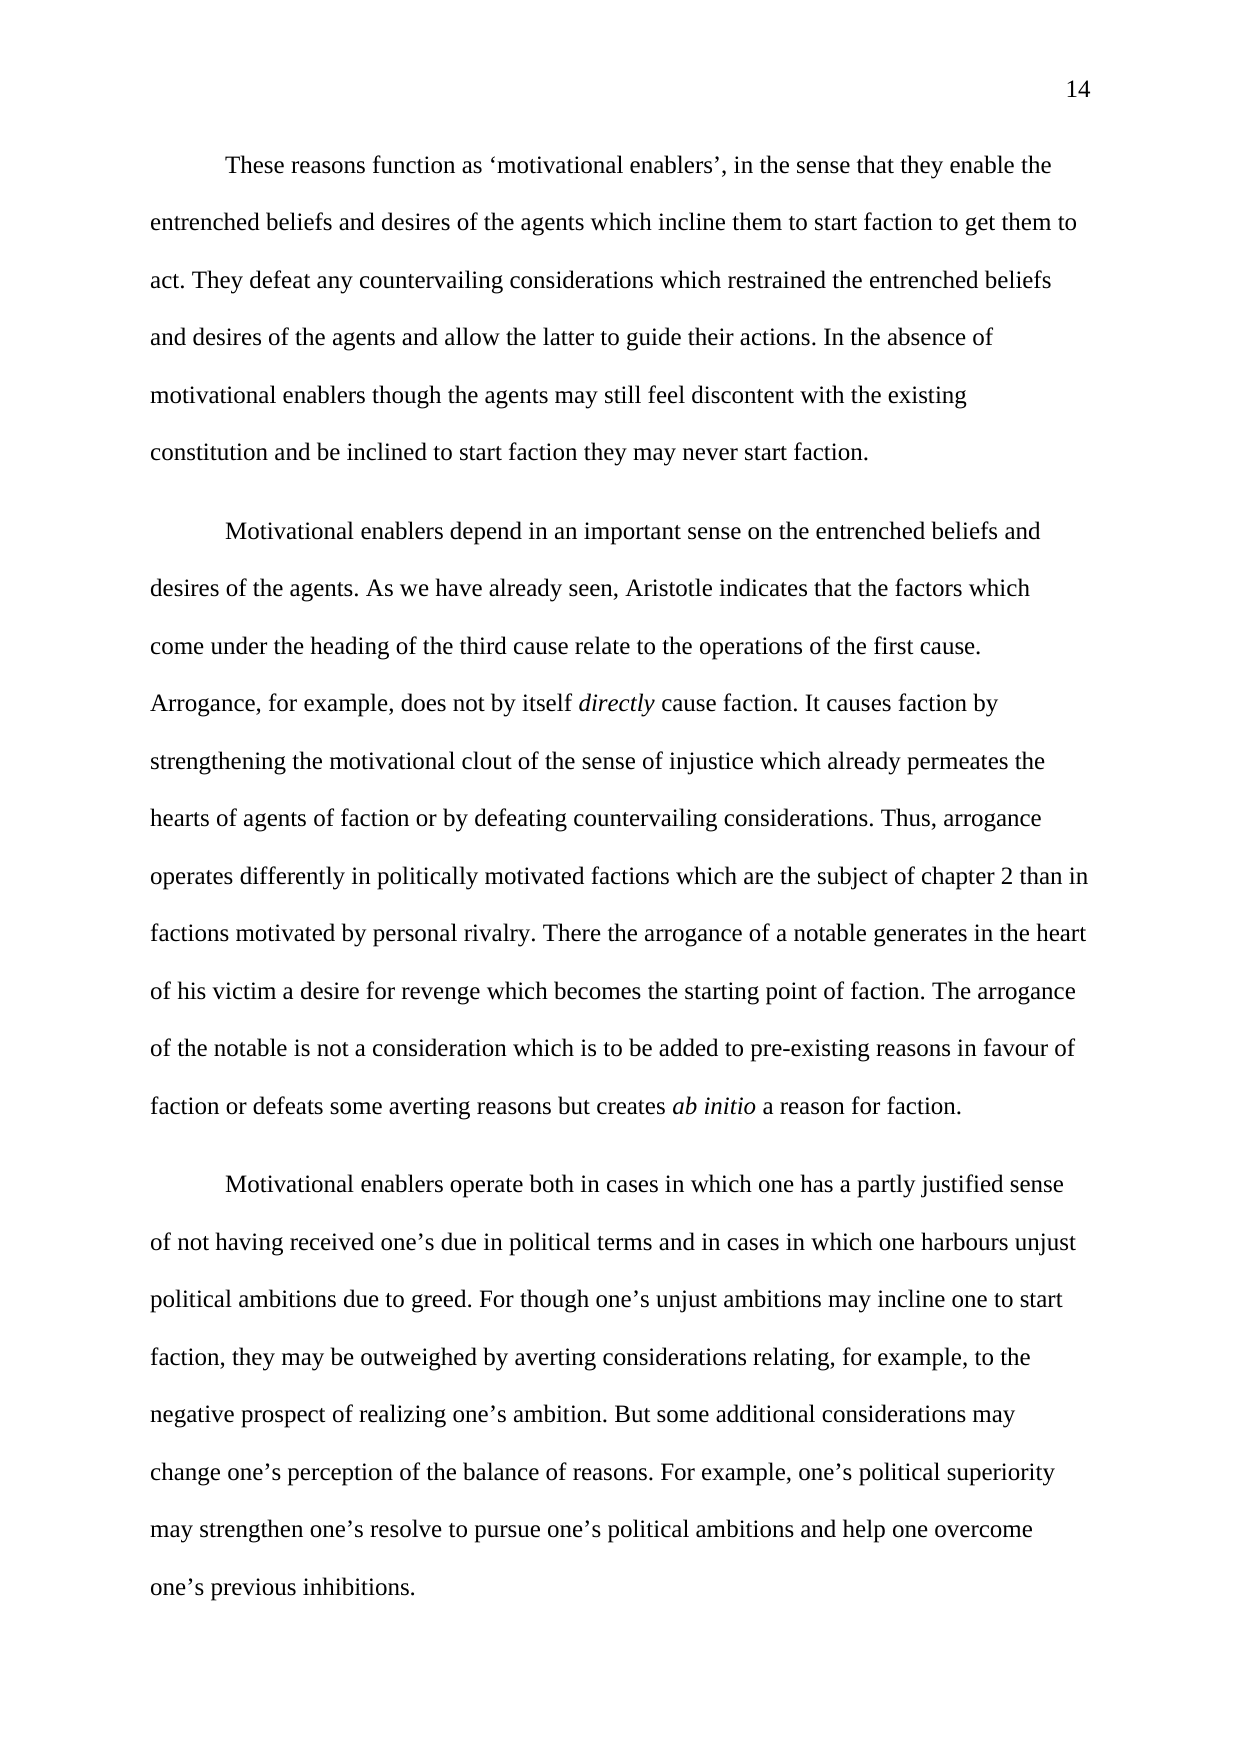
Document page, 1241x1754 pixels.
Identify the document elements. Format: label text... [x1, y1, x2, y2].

text Motivational enablers depend in an important sense on the entrenched beliefs and desires of the agents. As we have already seen, Aristotle indicates that the factors which come under the heading of the third cause relate to the operations of the first cause. Arrogance, for example, does not by itself directly cause faction. It causes faction by strengthening the motivational clout of the sense of injustice which already permeates the hearts of agents of faction or by defeating countervailing considerations. Thus, arrogance operates differently in politically motivated factions which are the subject of chapter 2 than in factions motivated by personal rivalry. There the arrogance of a notable generates in the heart of his victim a desire for revenge which becomes the starting point of faction. The arrogance of the notable is not a consideration which is to be added to pre-existing reasons in favour of faction or defeats some averting reasons but creates ab initio a reason for faction. [150, 516, 1090, 1119]
text These reasons function as ‘motivational enablers’, in the sense that they enable the entrenched beliefs and desires of the agents which incline them to start faction to get them to act. They defeat any countervailing considerations which restrained the entrenched beliefs and desires of the agents and allow the latter to guide their actions. In the absence of motivational enablers though the agents may still feel discontent with the existing constitution and be inclined to start faction they may never start faction. [150, 150, 1090, 466]
text Motivational enablers operate both in cases in which one has a partly justified sense of not having received one’s due in political terms and in cases in which one harbours unjust political ambitions due to greed. For though one’s unjust ambitions may incline one to start faction, they may be outweighed by averting considerations relating, for example, to the negative prospect of realizing one’s ambition. But some additional considerations may change one’s perception of the balance of reasons. For example, one’s political superiority may strengthen one’s resolve to pursue one’s political ambitions and help one overcome one’s previous inhibitions. [150, 1169, 1090, 1600]
